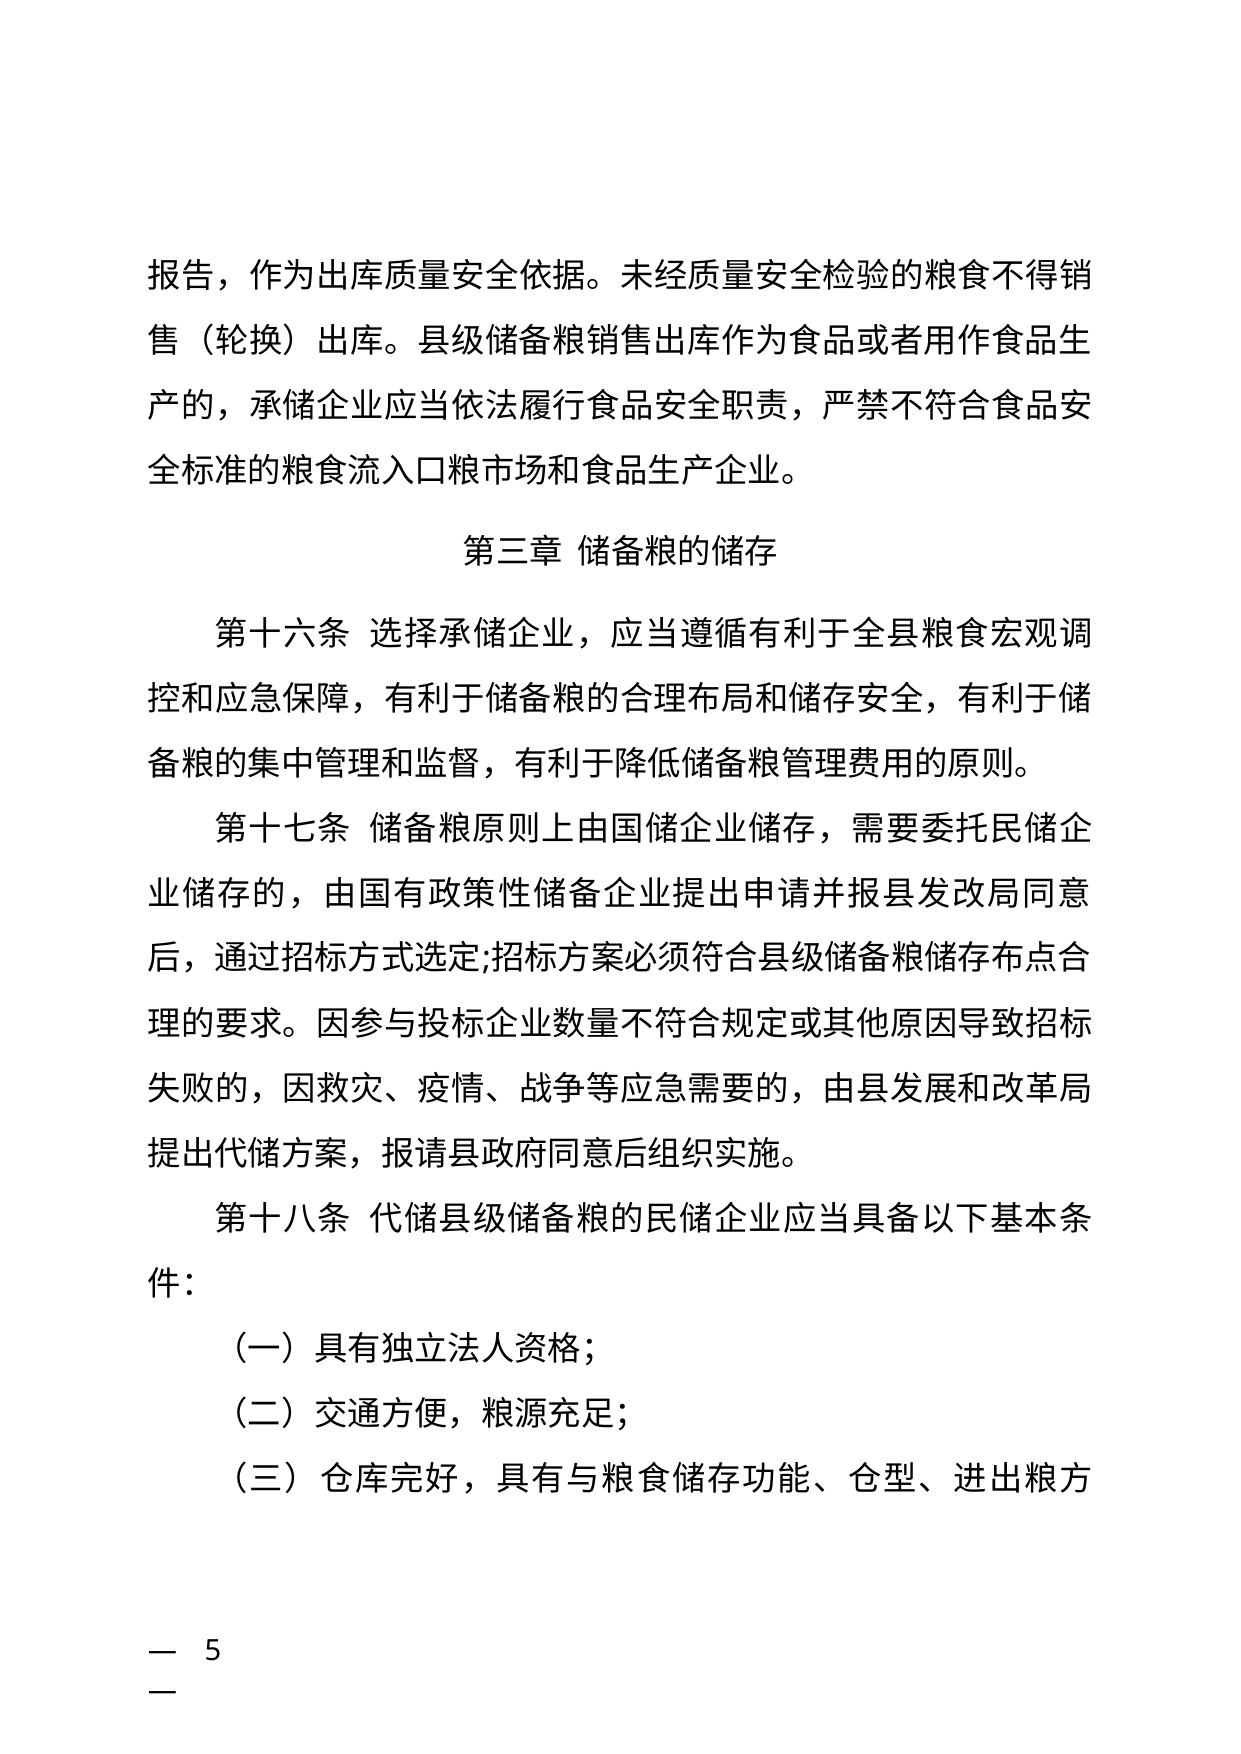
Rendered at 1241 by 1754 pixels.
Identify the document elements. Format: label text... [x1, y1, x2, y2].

text 第十七条 储备粮原则上由国储企业储存，需要委托民储企业储存的，由国有政策性储备企业提出申请并报县发改局同意后，通过招标方式选定;招标方案必须符合县级储备粮储存布点合理的要求。因参与投标企业数量不符合规定或其他原因导致招标失败的，因救灾、疫情、战争等应急需要的，由县发展和改革局提出代储方案，报请县政府同意后组织实施。 [148, 793, 1093, 1183]
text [148, 240, 1093, 500]
list 第十六条 选择承储企业，应当遵循有利于全县粮食宏观调控和应急保障，有利于储备粮的合理布局和储存安全，有利于储备粮的集中管理和监督，有利于降低储备粮管理费用的原则。 [148, 598, 1093, 793]
text （一）具有独立法人资格； [148, 1313, 1093, 1378]
text （二）交通方便，粮源充足； [148, 1378, 1093, 1443]
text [148, 1443, 1093, 1508]
text 第十八条 代储县级储备粮的民储企业应当具备以下基本条件： [148, 1183, 1093, 1313]
text 第三章 储备粮的储存 [148, 517, 1093, 582]
